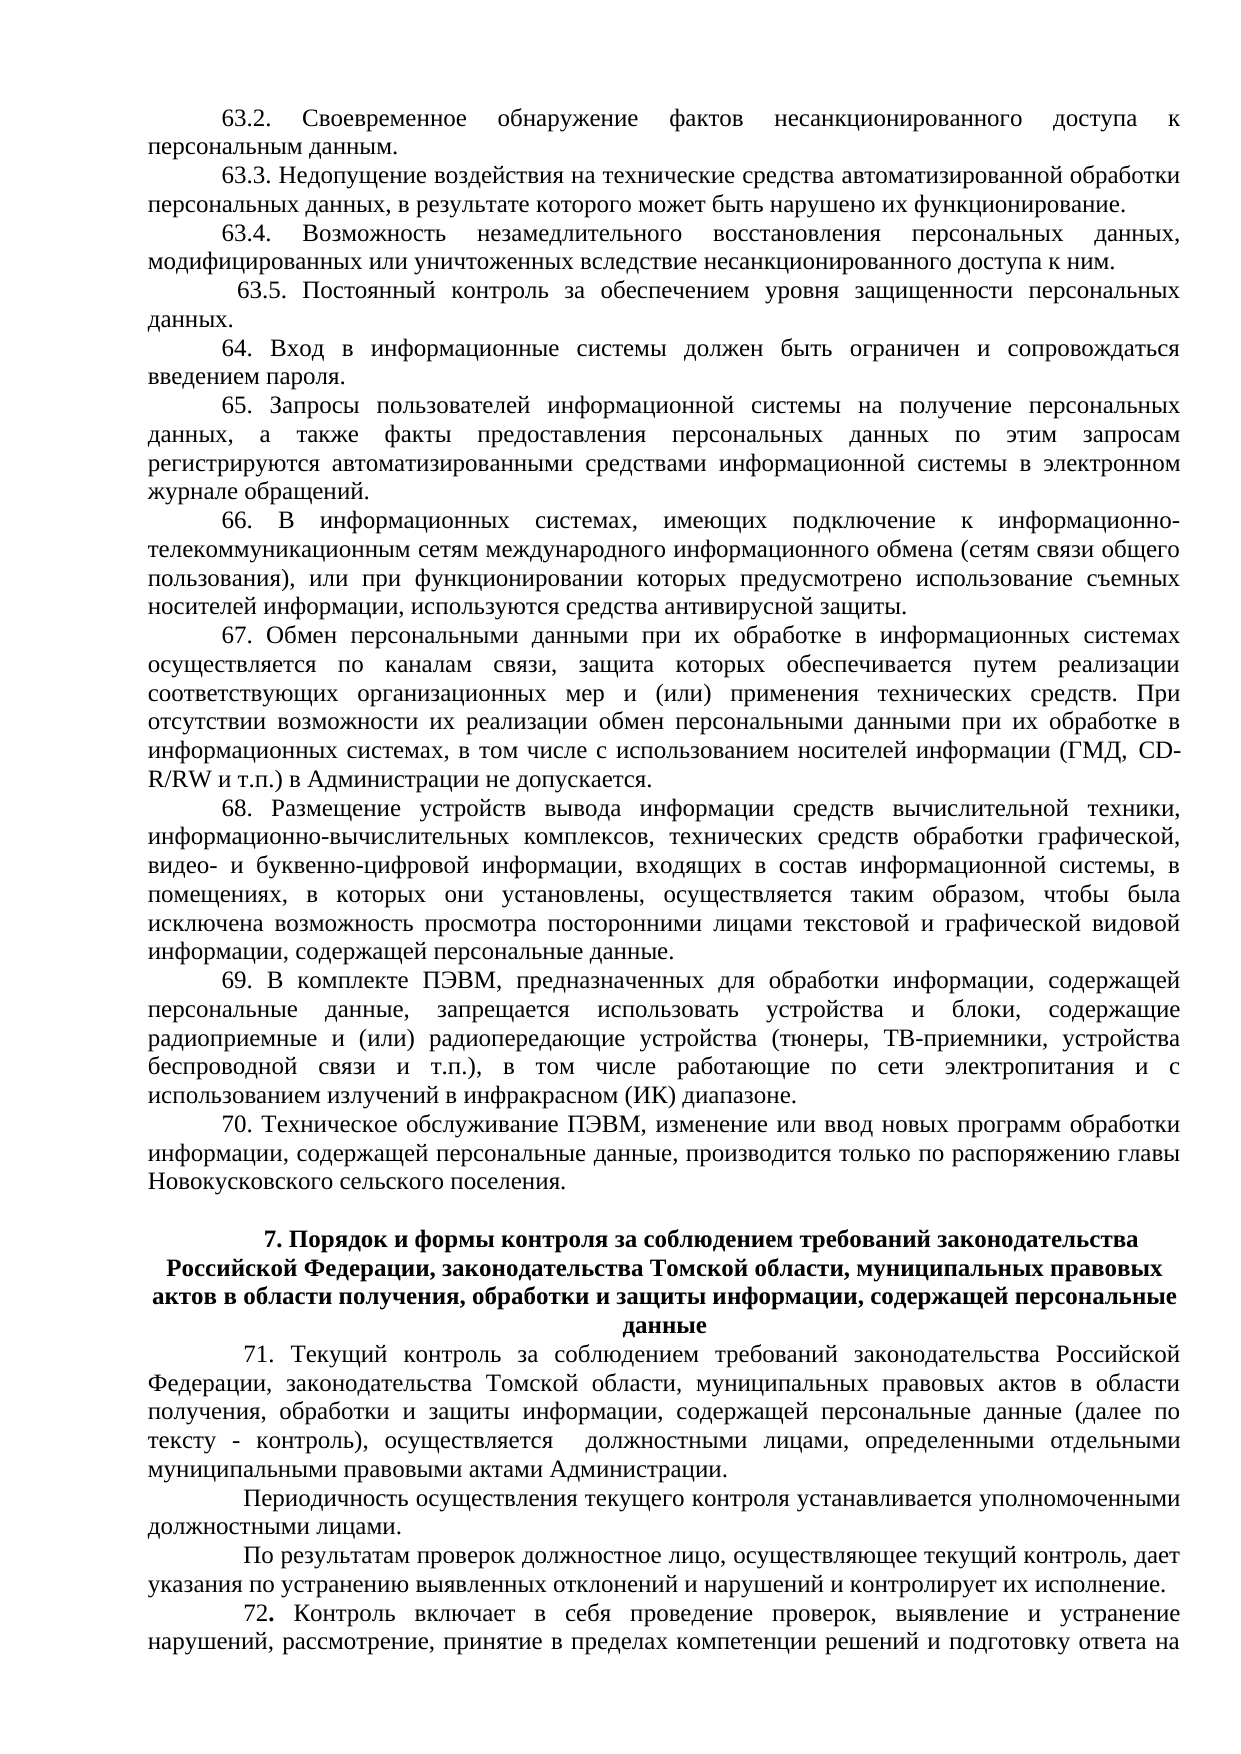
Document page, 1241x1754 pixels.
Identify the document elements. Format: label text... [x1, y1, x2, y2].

text По результатам проверок должностное лицо, осуществляющее текущий контроль, дает указания по устранению выявленных отклонений и нарушений и контролирует их исполнение. [148, 1540, 1181, 1598]
text 65. Запросы пользователей информационной системы на получение персональных данных, а также факты предоставления персональных данных по этим запросам регистрируются автоматизированными средствами информационной системы в электронном журнале обращений. [148, 390, 1181, 505]
text 63.3. Недопущение воздействия на технические средства автоматизированной обработки персональных данных, в результате которого может быть нарушено их функционирование. [148, 160, 1181, 218]
text 67. Обмен персональными данными при их обработке в информационных системах осуществляется по каналам связи, защита которых обеспечивается путем реализации соответствующих организационных мер и (или) применения технических средств. При отсутствии возможности их реализации обмен персональными данными при их обработке в информационных системах, в том числе с использованием носителей информации (ГМД, CD-R/RW и т.п.) в Администрации не допускается. [148, 620, 1181, 793]
text 64. Вход в информационные системы должен быть ограничен и сопровождаться введением пароля. [148, 333, 1181, 390]
text Периодичность осуществления текущего контроля устанавливается уполномоченными должностными лицами. [148, 1483, 1181, 1540]
text 63.2. Своевременное обнаружение фактов несанкционированного доступа к персональным данным. [148, 103, 1181, 160]
text 63.4. Возможность незамедлительного восстановления персональных данных, модифицированных или уничтоженных вследствие несанкционированного доступа к ним. [148, 218, 1181, 275]
text 7. Порядок и формы контроля за соблюдением требований законодательства Российской Федерации, законодательства Томской области, муниципальных правовых актов в области получения, обработки и защиты информации, содержащей персональные данные [148, 1224, 1181, 1339]
text 70. Техническое обслуживание ПЭВМ, изменение или ввод новых программ обработки информации, содержащей персональные данные, производится только по распоряжению главы Новокусковского сельского поселения. [148, 1109, 1181, 1195]
text 63.5. Постоянный контроль за обеспечением уровня защищенности персональных данных. [148, 275, 1181, 333]
text 66. В информационных системах, имеющих подключение к информационно-телекоммуникационным сетям международного информационного обмена (сетям связи общего пользования), или при функционировании которых предусмотрено использование съемных носителей информации, используются средства антивирусной защиты. [148, 505, 1181, 620]
text 69. В комплекте ПЭВМ, предназначенных для обработки информации, содержащей персональные данные, запрещается использовать устройства и блоки, содержащие радиоприемные и (или) радиопередающие устройства (тюнеры, ТВ-приемники, устройства беспроводной связи и т.п.), в том числе работающие по сети электропитания и с использованием излучений в инфракрасном (ИК) диапазоне. [148, 965, 1181, 1109]
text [148, 1598, 1181, 1655]
text 71. Текущий контроль за соблюдением требований законодательства Российской Федерации, законодательства Томской области, муниципальных правовых актов в области получения, обработки и защиты информации, содержащей персональные данные (далее по тексту - контроль), осуществляется должностными лицами, определенными отдельными муниципальными правовыми актами Администрации. [148, 1339, 1181, 1483]
text 68. Размещение устройств вывода информации средств вычислительной техники, информационно-вычислительных комплексов, технических средств обработки графической, видео- и буквенно-цифровой информации, входящих в состав информационной системы, в помещениях, в которых они установлены, осуществляется таким образом, чтобы была исключена возможность просмотра посторонними лицами текстовой и графической видовой информации, содержащей персональные данные. [148, 793, 1181, 965]
